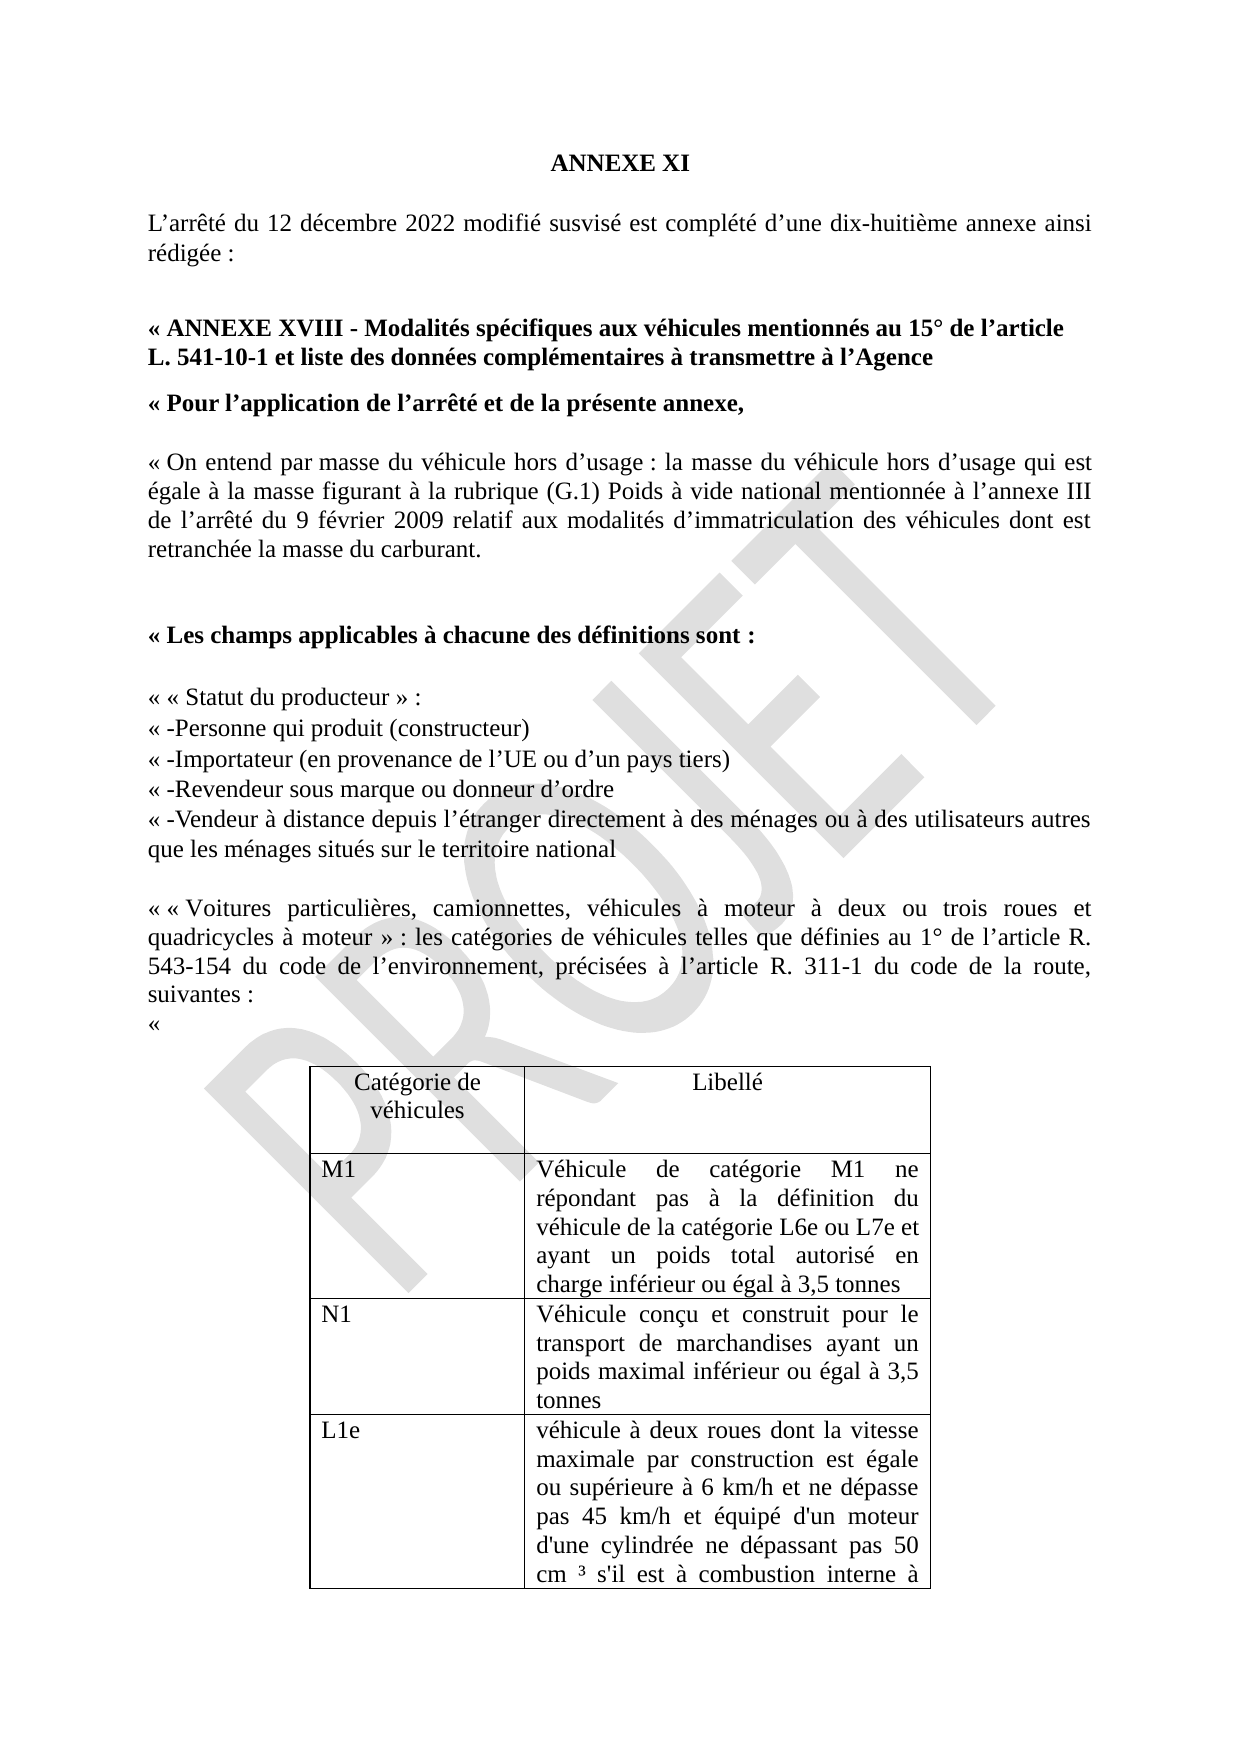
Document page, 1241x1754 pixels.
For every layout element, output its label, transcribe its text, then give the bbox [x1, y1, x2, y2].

table_cell Véhicule de catégorie M1 ne répondant pas à la définition du véhicule de la catégorie L6e ou L7e et ayant un poids total autorisé en charge inférieur ou égal à 3,5 tonnes [525, 1154, 930, 1298]
text « ANNEXE XVIII - Modalités spécifiques aux véhicules mentionnés au 15° de l’article L. 541-10-1 et liste des données complémentaires à transmettre à l’Agence [148, 313, 1093, 371]
text L’arrêté du 12 décembre 2022 modifié susvisé est complété d’une dix-huitième annexe ainsi rédigée : [148, 208, 1093, 267]
table_cell Véhicule conçu et construit pour le transport de marchandises ayant un poids maximal inférieur ou égal à 3,5 tonnes [525, 1299, 930, 1414]
text « « Voitures particulières, camionnettes, véhicules à moteur à deux ou trois roues et quadricycles à moteur » : les catégories de véhicules telles que définies au 1° de l’article R. 543-154 du code de l’environnement, précisées à l’article R. 311-1 du code de la route, suivantes : [148, 893, 1093, 1008]
text « -Vendeur à distance depuis l’étranger directement à des ménages ou à des utilisateurs autres que les ménages situés sur le territoire national [148, 804, 1093, 863]
text ANNEXE XI [148, 148, 1093, 176]
table_header Libellé [525, 1067, 930, 1153]
table_header Catégorie de véhicules [311, 1067, 524, 1153]
text « [148, 1008, 1093, 1037]
text « « Statut du producteur » : [148, 682, 1093, 711]
text « -Personne qui produit (constructeur) [148, 713, 1093, 742]
text « -Revendeur sous marque ou donneur d’ordre [148, 774, 1093, 803]
table_cell M1 [311, 1154, 524, 1298]
table_cell L1e [311, 1415, 524, 1587]
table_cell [525, 1415, 930, 1587]
text « -Importateur (en provenance de l’UE ou d’un pays tiers) [148, 744, 1093, 773]
text « Les champs applicables à chacune des définitions sont : [148, 620, 1093, 649]
text « Pour l’application de l’arrêté et de la présente annexe, [148, 388, 1093, 416]
list « On entend par masse du véhicule hors d’usage : la masse du véhicule hors d’usage qui est égale à la masse figurant à la rubrique (G.1) Poids à vide national mentionnée à l’annexe III de l’arrêté du 9 février 2009 relatif aux modalités d’immatriculation des véhicules dont est retranchée la masse du carburant. [148, 447, 1093, 562]
table_cell N1 [311, 1299, 524, 1414]
